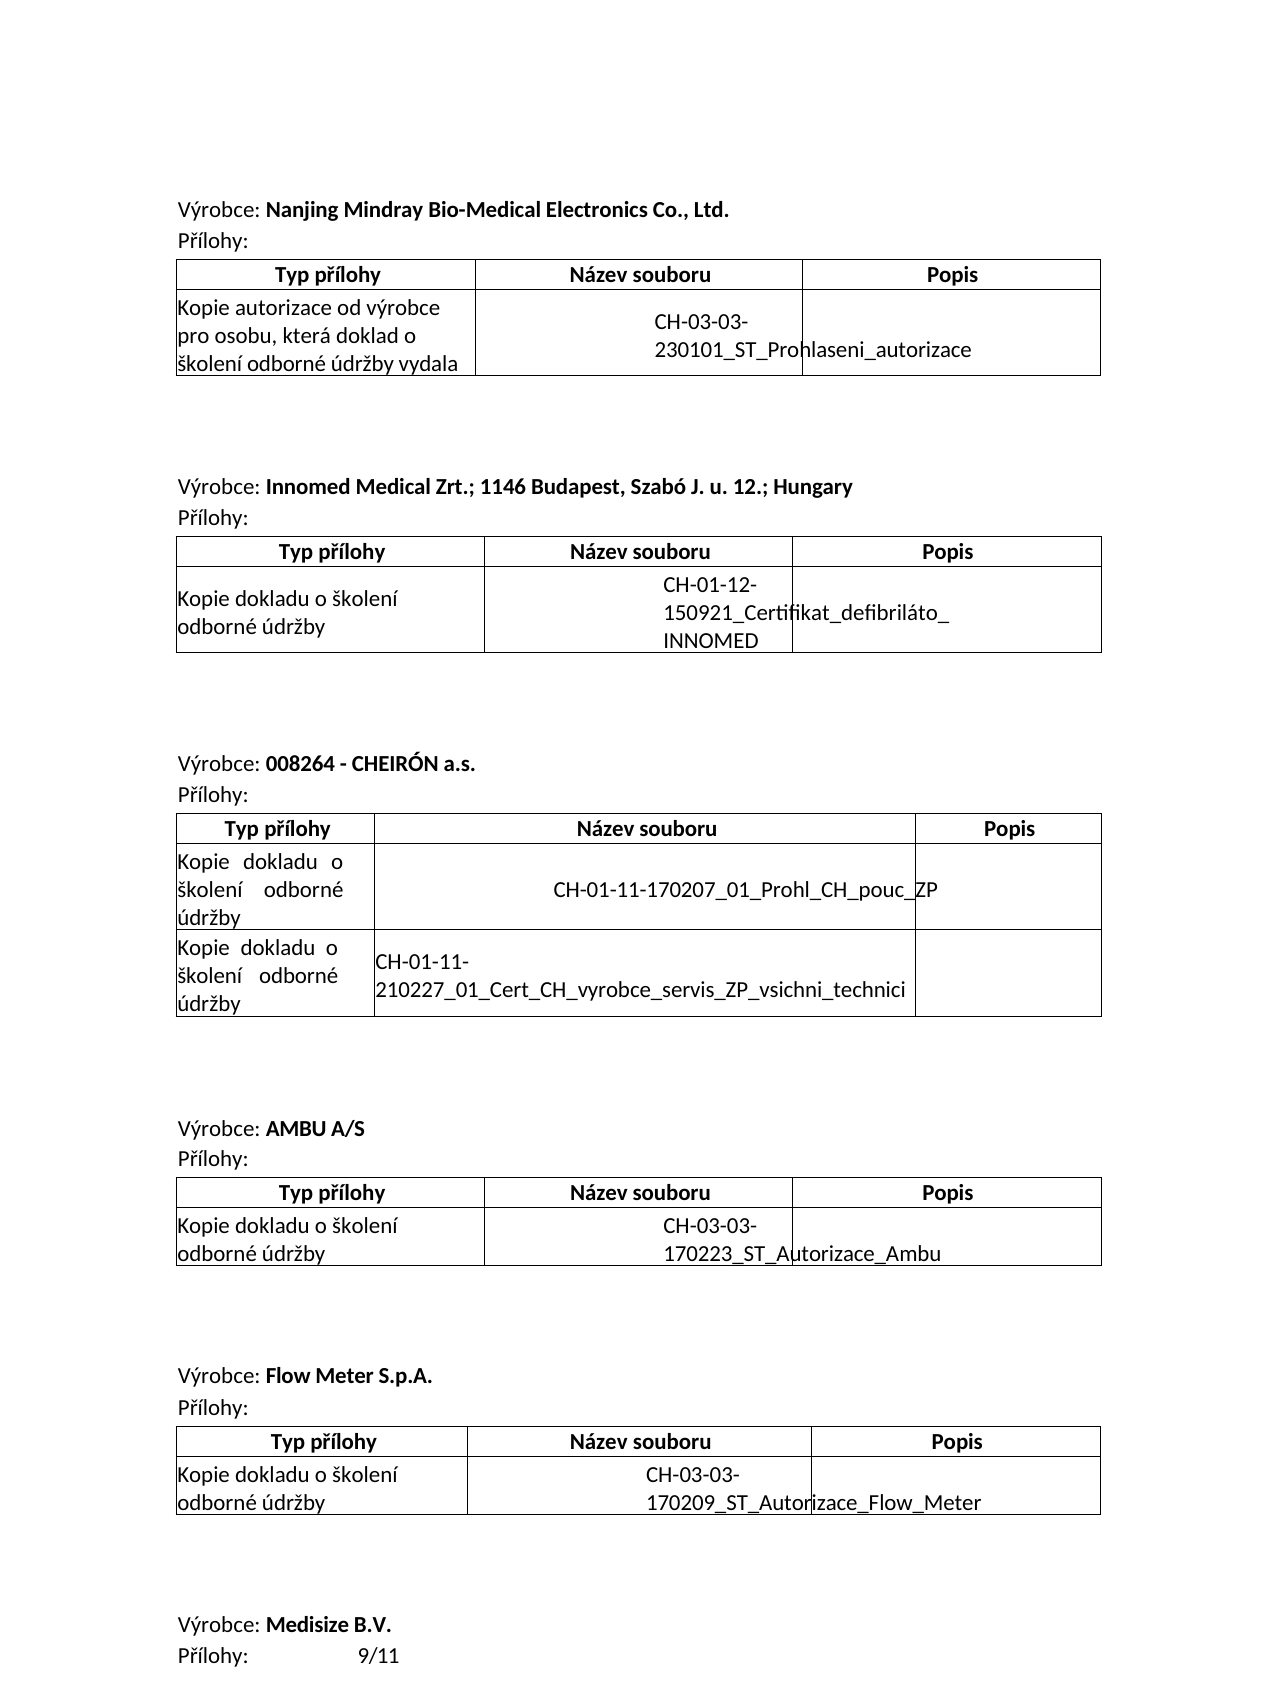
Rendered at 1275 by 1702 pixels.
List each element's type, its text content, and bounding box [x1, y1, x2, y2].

table_cell [916, 930, 1101, 1016]
table_cell [812, 1457, 1100, 1514]
table_header Název souboru [485, 537, 792, 566]
table_cell [485, 567, 792, 652]
table_cell CH-01-11- 210227_01_Cert_CH_vyrobce_servis_ZP_vsichni_technici [375, 930, 915, 1016]
table_header Popis [812, 1427, 1100, 1456]
table_cell [793, 1208, 1101, 1265]
table_cell [793, 567, 1101, 652]
table_cell Kopie dokladu o školení odborné údržby [177, 567, 484, 652]
text Výrobce: 008264 - CHEIRÓN a.s. Přílohy: [178, 746, 485, 808]
table_header Typ přílohy [177, 260, 475, 289]
text Výrobce: Nanjing Mindray Bio-Medical Electronics Co., Ltd. Přílohy: [178, 192, 742, 254]
table_cell Kopie autorizace od výrobce pro osobu, která doklad o školení odborné údržby vydala [177, 290, 475, 375]
table_cell [803, 290, 1100, 375]
table_header Popis [793, 1178, 1101, 1207]
table_header Popis [803, 260, 1100, 289]
table_header Název souboru [375, 814, 915, 843]
table_cell [916, 844, 1101, 929]
table_cell [375, 844, 915, 929]
table_cell Kopie dokladu o školení odborné údržby [177, 1457, 467, 1514]
table_header Popis [793, 537, 1101, 566]
text Výrobce: AMBU A/S [178, 1114, 1223, 1142]
table_cell [476, 290, 802, 375]
text Výrobce: Innomed Medical Zrt.; 1146 Budapest, Szabó J. u. 12.; Hungary Přílohy: [178, 469, 866, 531]
table_header Popis [916, 814, 1101, 843]
table_header Název souboru [485, 1178, 792, 1207]
text Výrobce: Medisize B.V. Přílohy: 9/11 [178, 1608, 401, 1670]
table_header Název souboru [476, 260, 802, 289]
table_cell [468, 1457, 811, 1514]
table_header Název souboru [468, 1427, 811, 1456]
text Přílohy: [178, 1144, 1223, 1172]
table_cell Kopie dokladu o školení odborné údržby [177, 1208, 484, 1265]
table_header Typ přílohy [177, 1427, 467, 1456]
table_header Typ přílohy [177, 1178, 484, 1207]
table_cell Kopie dokladu o školení odborné údržby [177, 930, 374, 1016]
table_header Typ přílohy [177, 814, 374, 843]
text Výrobce: Flow Meter S.p.A. Přílohy: [178, 1359, 443, 1421]
table_cell [485, 1208, 792, 1265]
table_cell Kopie dokladu o školení odborné údržby [177, 844, 374, 929]
table_header Typ přílohy [177, 537, 484, 566]
